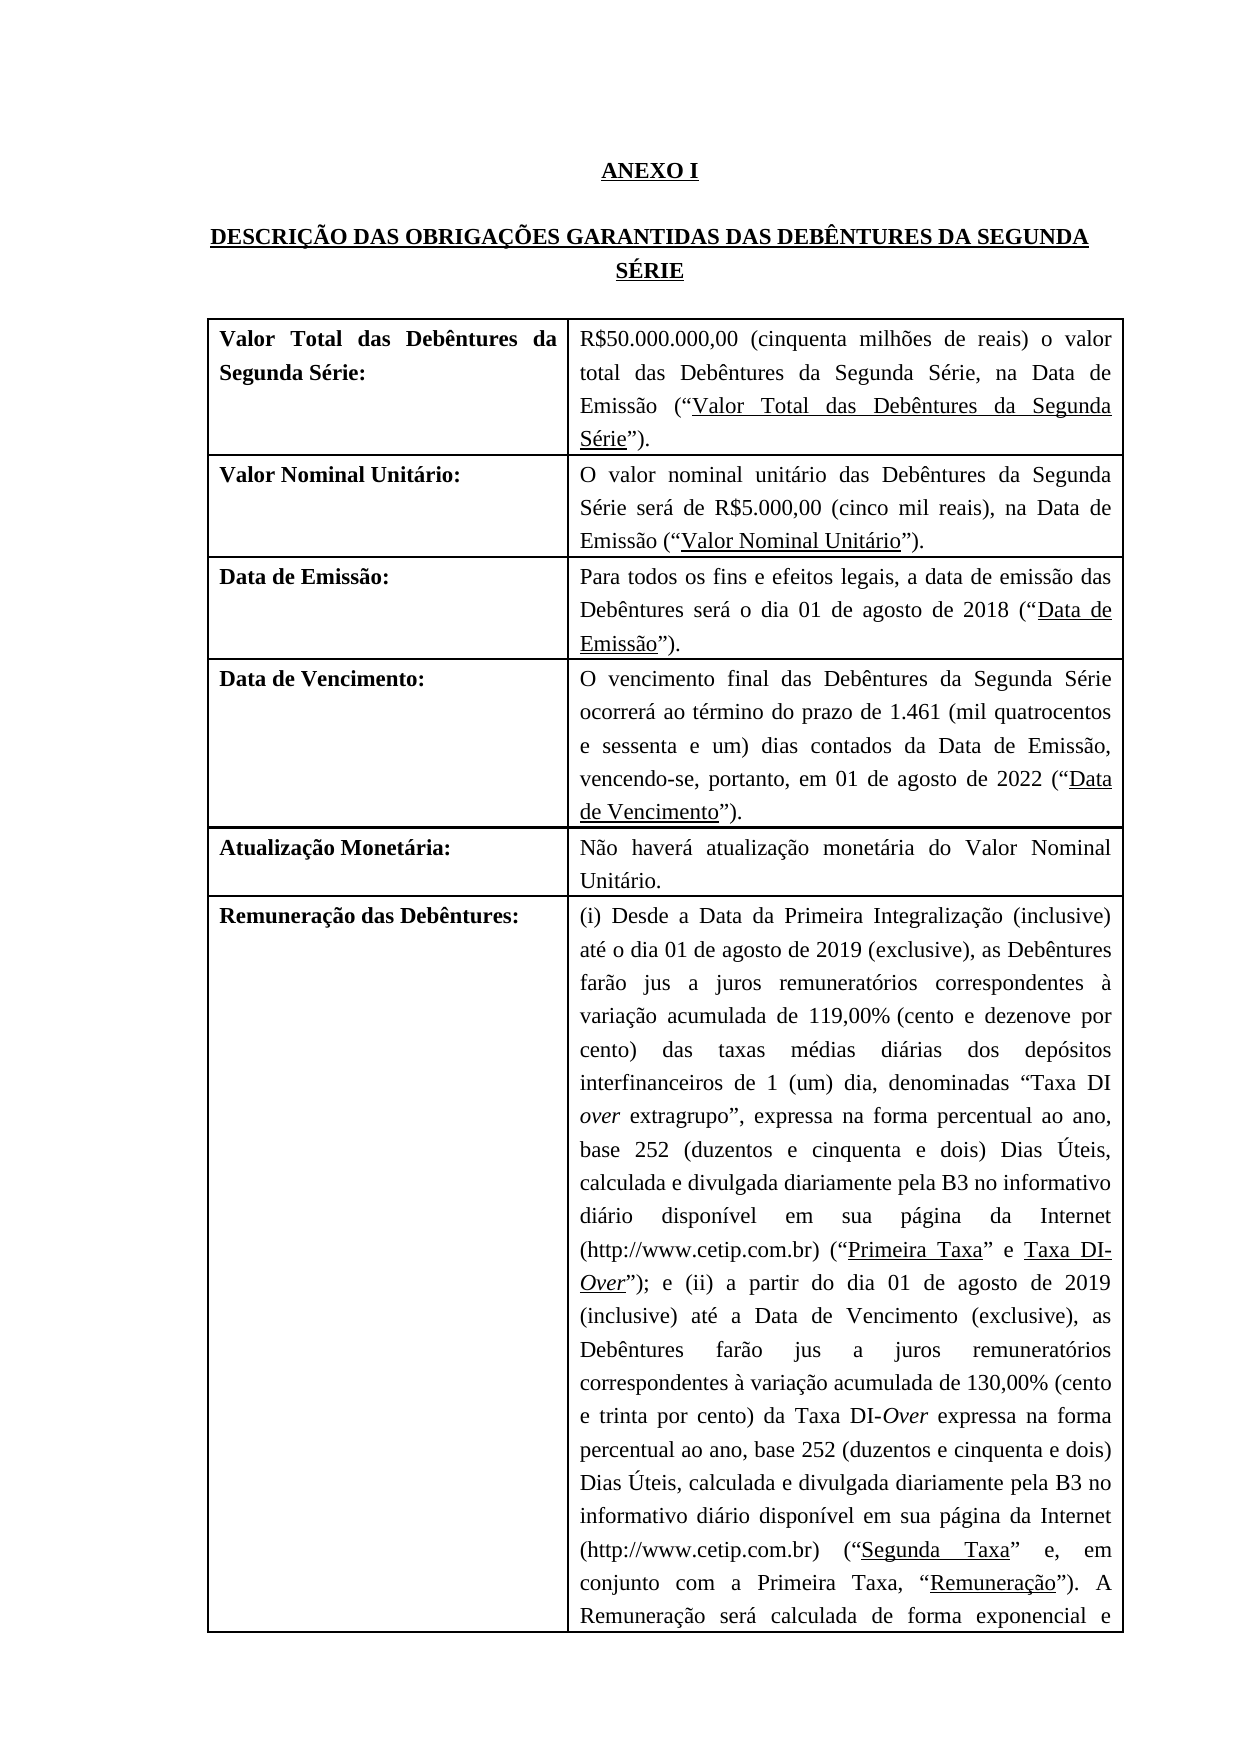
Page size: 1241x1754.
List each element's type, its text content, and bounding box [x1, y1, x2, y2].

table_cell O vencimento final das Debêntures da Segunda Série ocorrerá ao término do prazo de 1.461 (mil quatrocentos e sessenta e um) dias contados da Data de Emissão, vencendo-se, portanto, em 01 de agosto de 2022 (“Data de Vencimento”). [569, 660, 1122, 826]
table_cell Atualização Monetária: [209, 829, 567, 895]
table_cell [569, 897, 1122, 1631]
table_cell Valor Nominal Unitário: [209, 456, 567, 556]
text DESCRIÇÃO DAS OBRIGAÇÕES GARANTIDAS DAS DEBÊNTURES DA SEGUNDA SÉRIE [207, 218, 1092, 285]
table_header R$50.000.000,00 (cinquenta milhões de reais) o valor total das Debêntures da Segunda Série, na Data de Emissão (“Valor Total das Debêntures da Segunda Série”). [569, 320, 1122, 453]
table_cell Para todos os fins e efeitos legais, a data de emissão das Debêntures será o dia 01 de agosto de 2018 (“Data de Emissão”). [569, 558, 1122, 658]
table_header Valor Total das Debêntures da Segunda Série: [209, 320, 567, 453]
table_cell Não haverá atualização monetária do Valor Nominal Unitário. [569, 829, 1122, 895]
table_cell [209, 897, 567, 1631]
table_cell Data de Emissão: [209, 558, 567, 658]
text ANEXO I [207, 151, 1092, 185]
table_cell O valor nominal unitário das Debêntures da Segunda Série será de R$5.000,00 (cinco mil reais), na Data de Emissão (“Valor Nominal Unitário”). [569, 456, 1122, 556]
table_cell Data de Vencimento: [209, 660, 567, 826]
